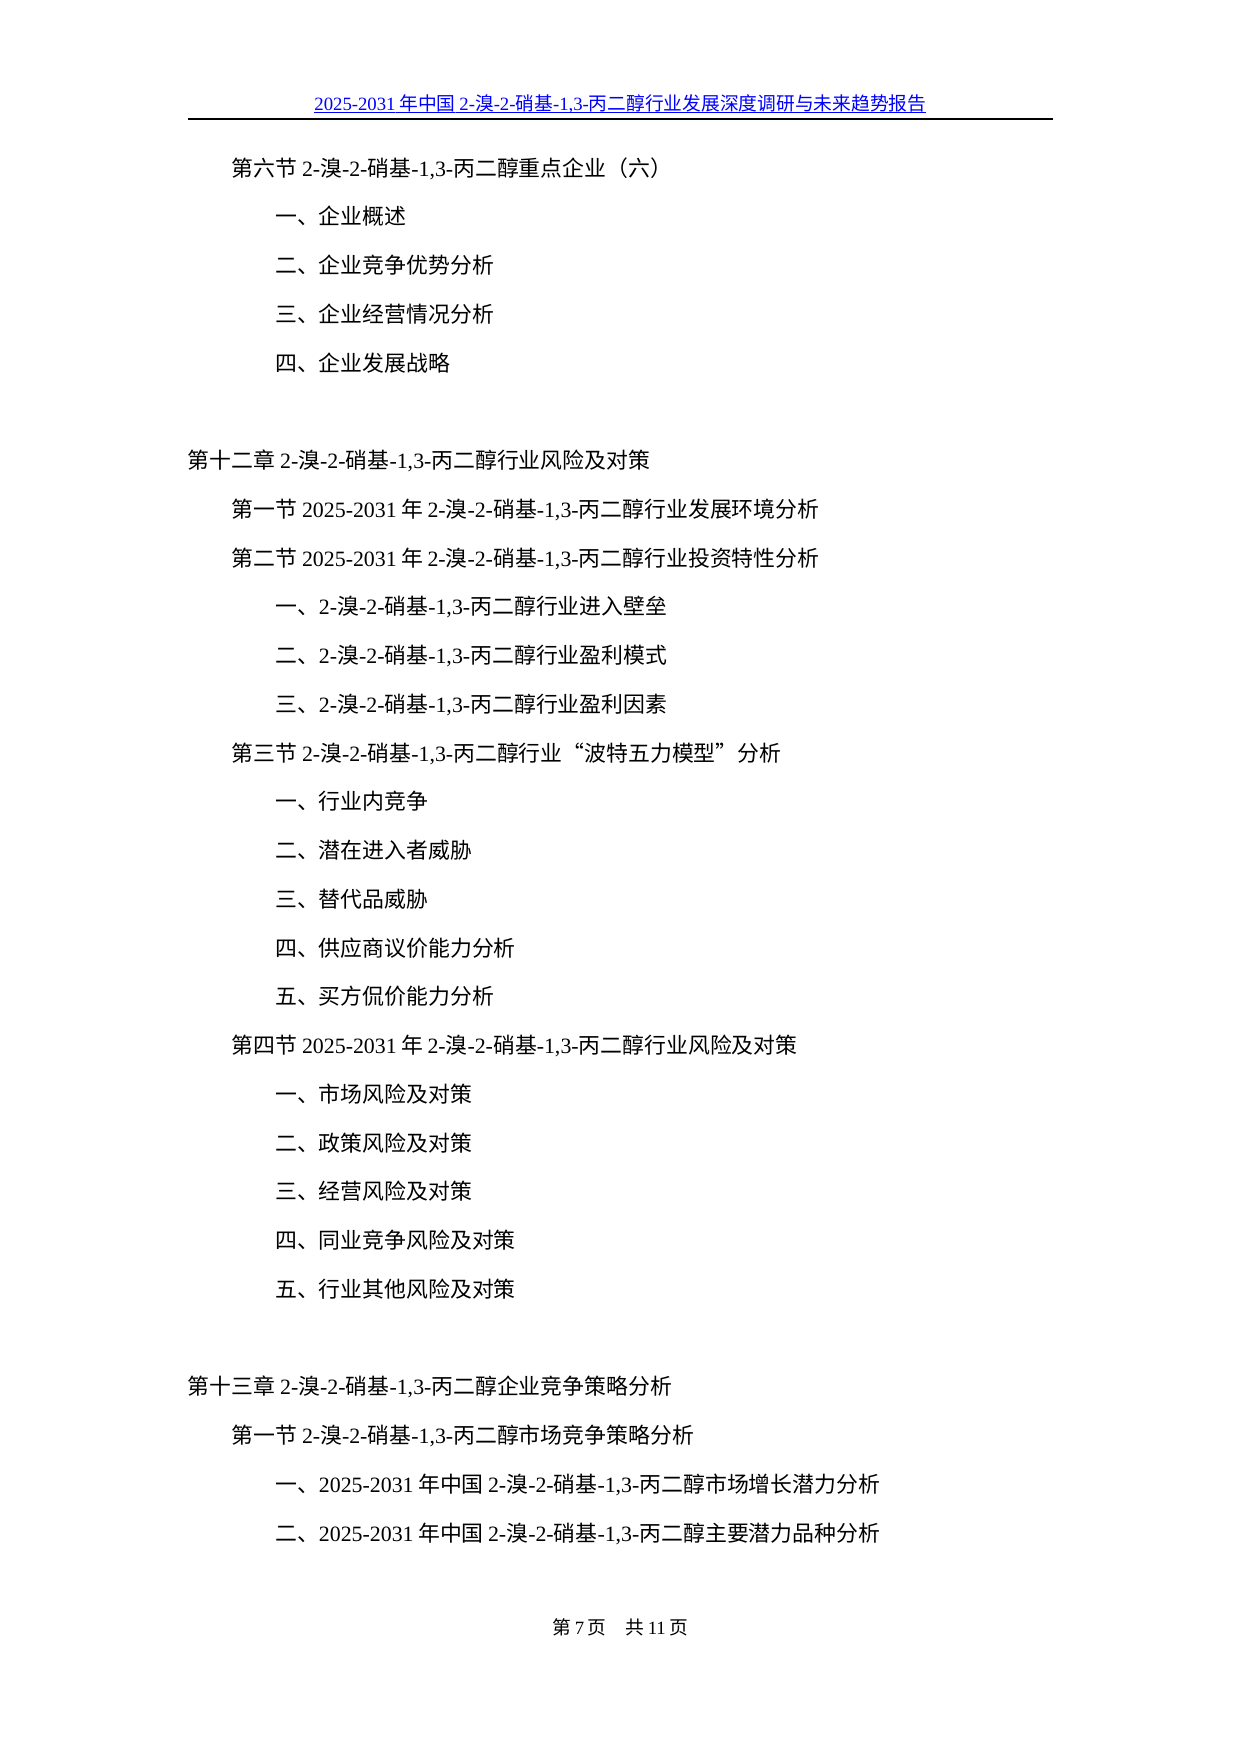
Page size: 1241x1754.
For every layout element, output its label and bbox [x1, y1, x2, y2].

text [187, 150, 1053, 1548]
